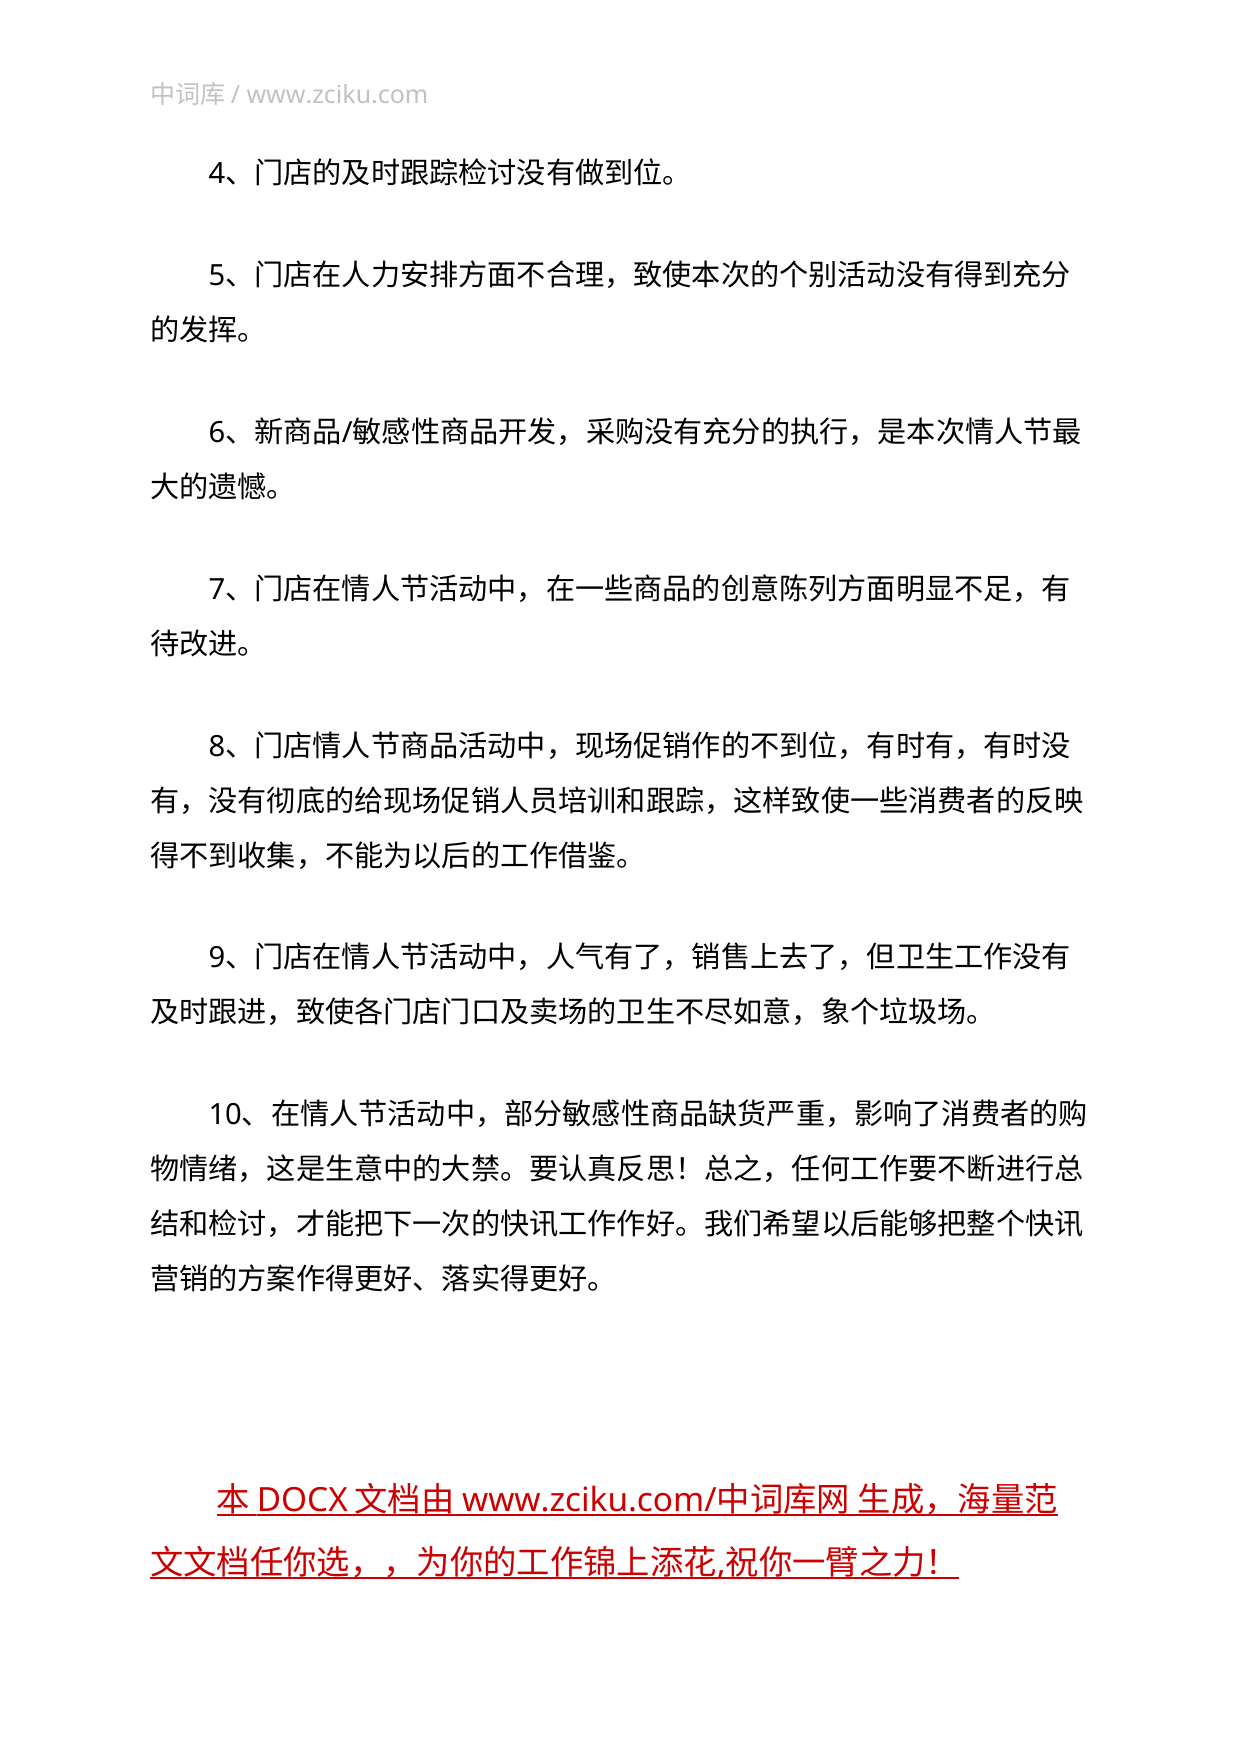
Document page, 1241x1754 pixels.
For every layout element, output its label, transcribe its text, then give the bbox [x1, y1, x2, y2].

text 5、门店在人力安排方面不合理，致使本次的个别活动没有得到充分的发挥。 [150, 252, 1090, 349]
text 6、新商品/敏感性商品开发，采购没有充分的执行，是本次情人节最大的遗憾。 [150, 409, 1090, 506]
text 4、门店的及时跟踪检讨没有做到位。 [150, 150, 1090, 192]
text 本DOCX文档由 www.zciku.com/中词库网 生成，海量范文文档任你选，，为你的工作锦上添花,祝你一臂之力！ [150, 1473, 1090, 1584]
text 7、门店在情人节活动中，在一些商品的创意陈列方面明显不足，有待改进。 [150, 566, 1090, 663]
text 10、在情人节活动中，部分敏感性商品缺货严重，影响了消费者的购物情绪，这是生意中的大禁。要认真反思！总之，任何工作要不断进行总结和检讨，才能把下一次的快讯工作作好。我们希望以后能够把整个快讯营销的方案作得更好、落实得更好。 [150, 1091, 1090, 1298]
text 9、门店在情人节活动中，人气有了，销售上去了，但卫生工作没有及时跟进，致使各门店门口及卖场的卫生不尽如意，象个垃圾场。 [150, 934, 1090, 1031]
text 8、门店情人节商品活动中，现场促销作的不到位，有时有，有时没有，没有彻底的给现场促销人员培训和跟踪，这样致使一些消费者的反映得不到收集，不能为以后的工作借鉴。 [150, 722, 1090, 874]
